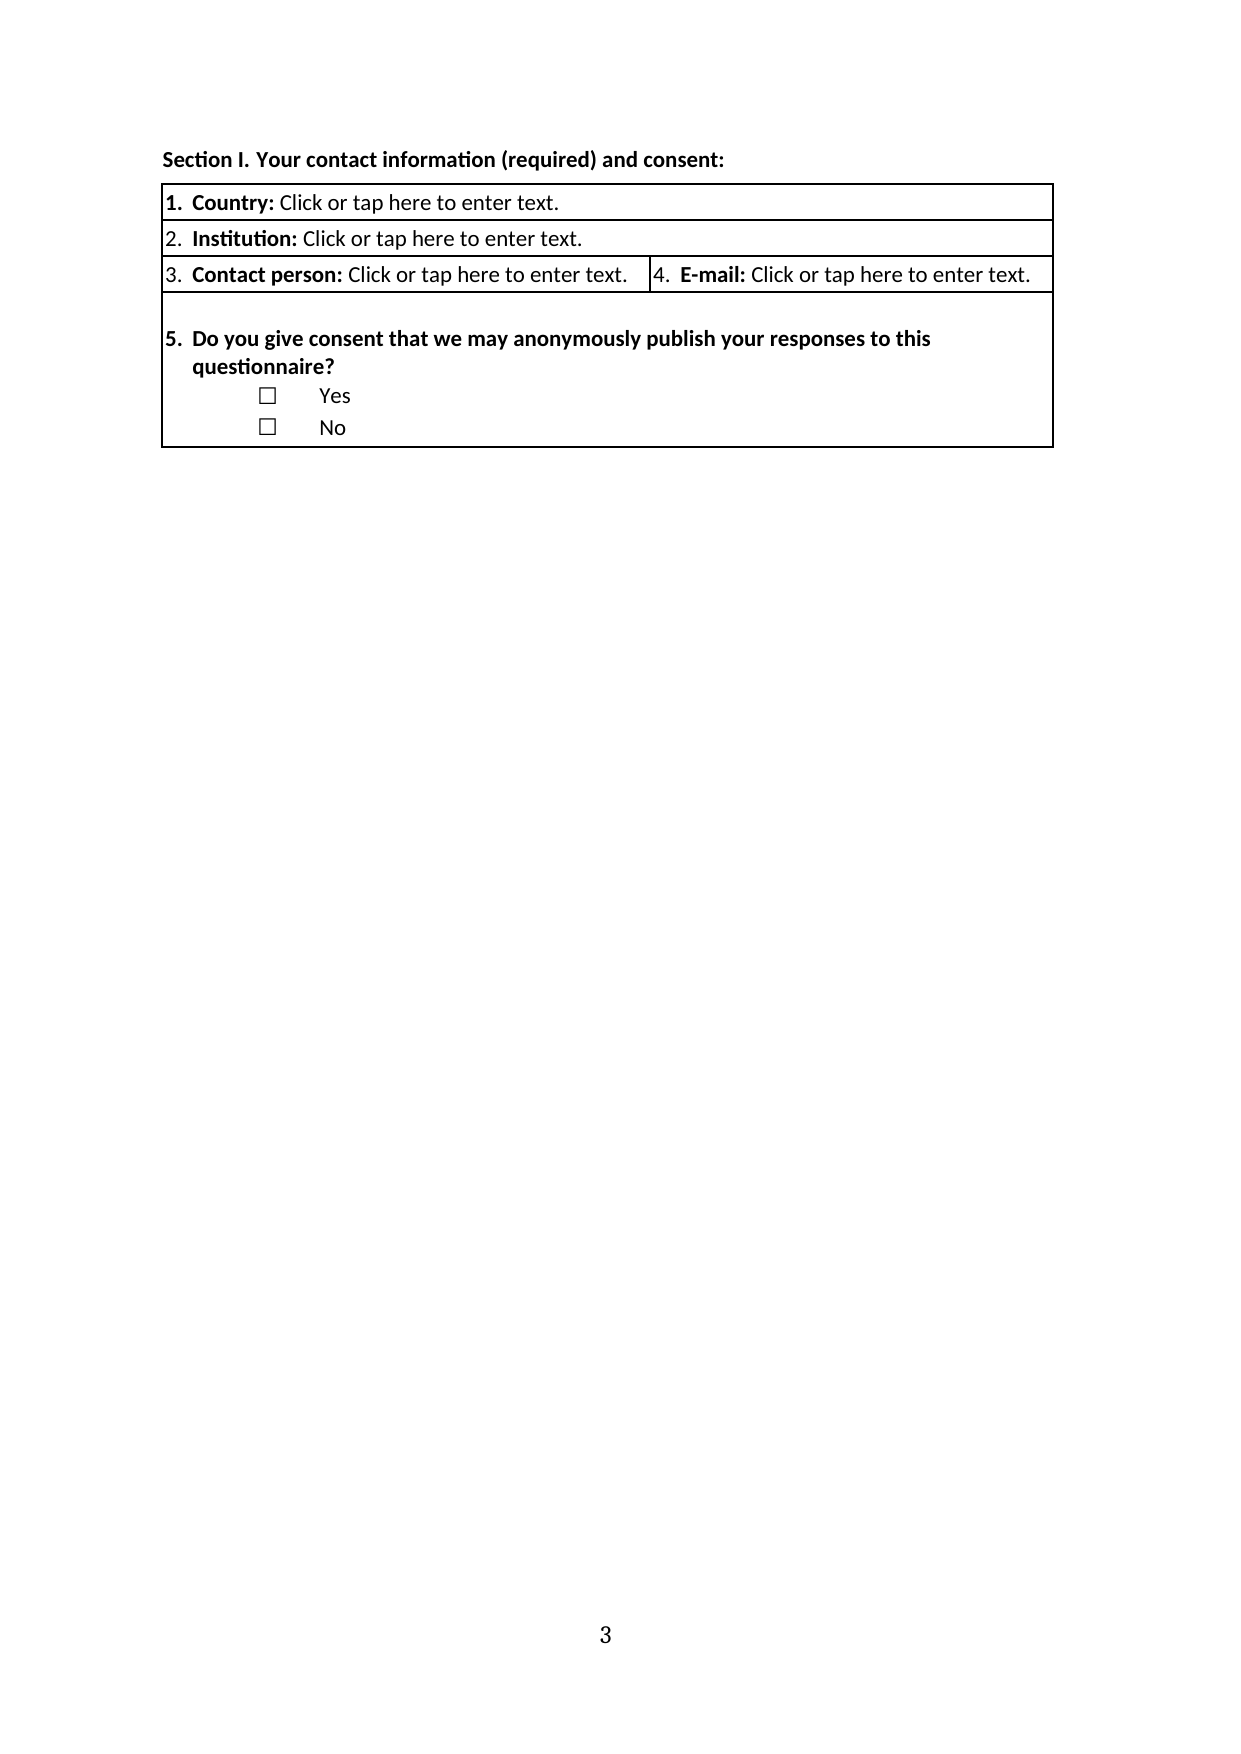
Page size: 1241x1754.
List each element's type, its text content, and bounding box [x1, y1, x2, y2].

table_header Country: [163, 185, 1052, 219]
table_cell Contact person: [163, 257, 649, 291]
table_cell Institution: [163, 221, 1052, 255]
table_cell E-mail: [651, 257, 1052, 291]
list Your contact information (required) and consent: [162, 145, 1048, 173]
table_cell Do you give consent that we may anonymously publish your responses to this questionnaire? [163, 293, 1052, 446]
